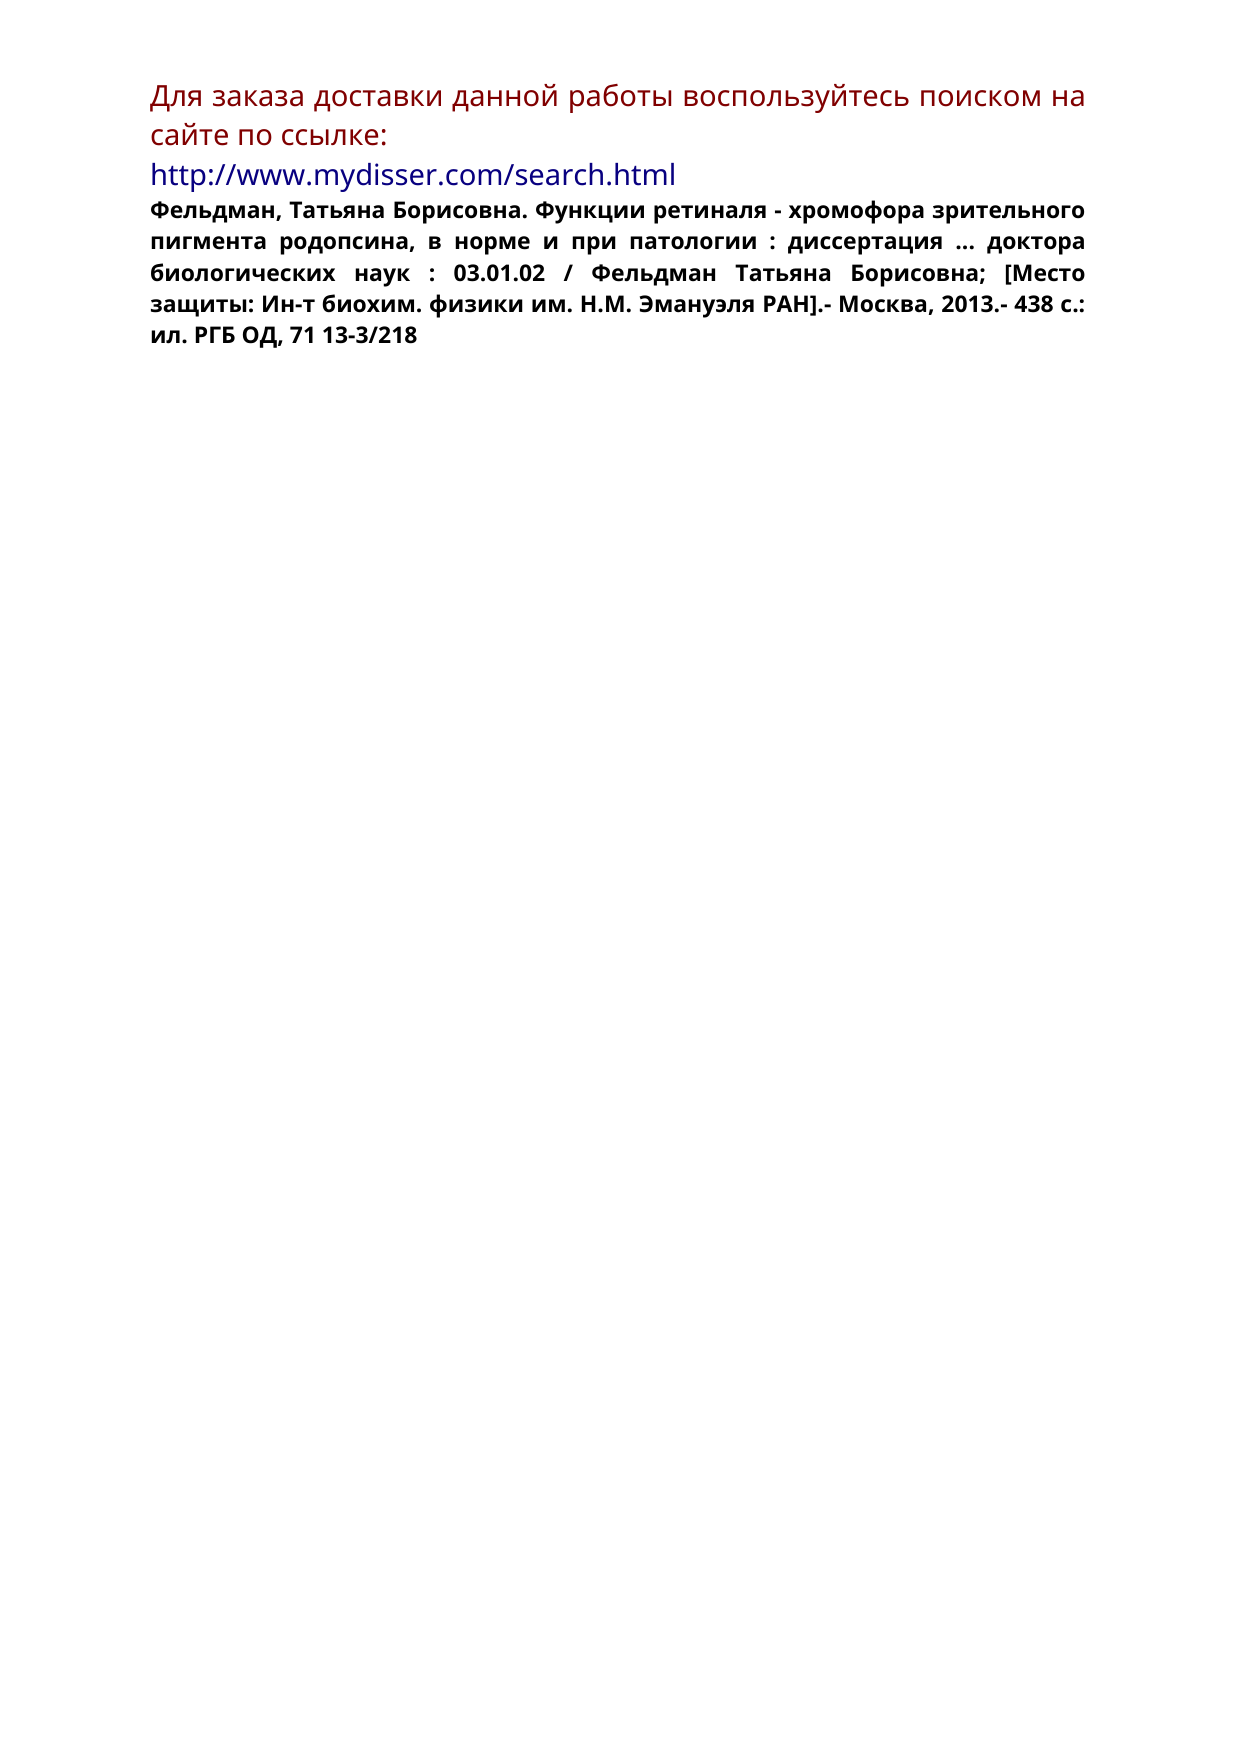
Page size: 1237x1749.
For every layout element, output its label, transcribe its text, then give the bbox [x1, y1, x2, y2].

text Фельдман, Татьяна Борисовна. Функции ретиналя - хромофора зрительного пигмента родопсина, в норме и при патологии : диссертация ... доктора биологических наук : 03.01.02 / Фельдман Татьяна Борисовна; [Место защиты: Ин-т биохим. физики им. Н.М. Эмануэля РАН].- Москва, 2013.- 438 с.: ил. РГБ ОД, 71 13-3/218 [150, 194, 1086, 350]
